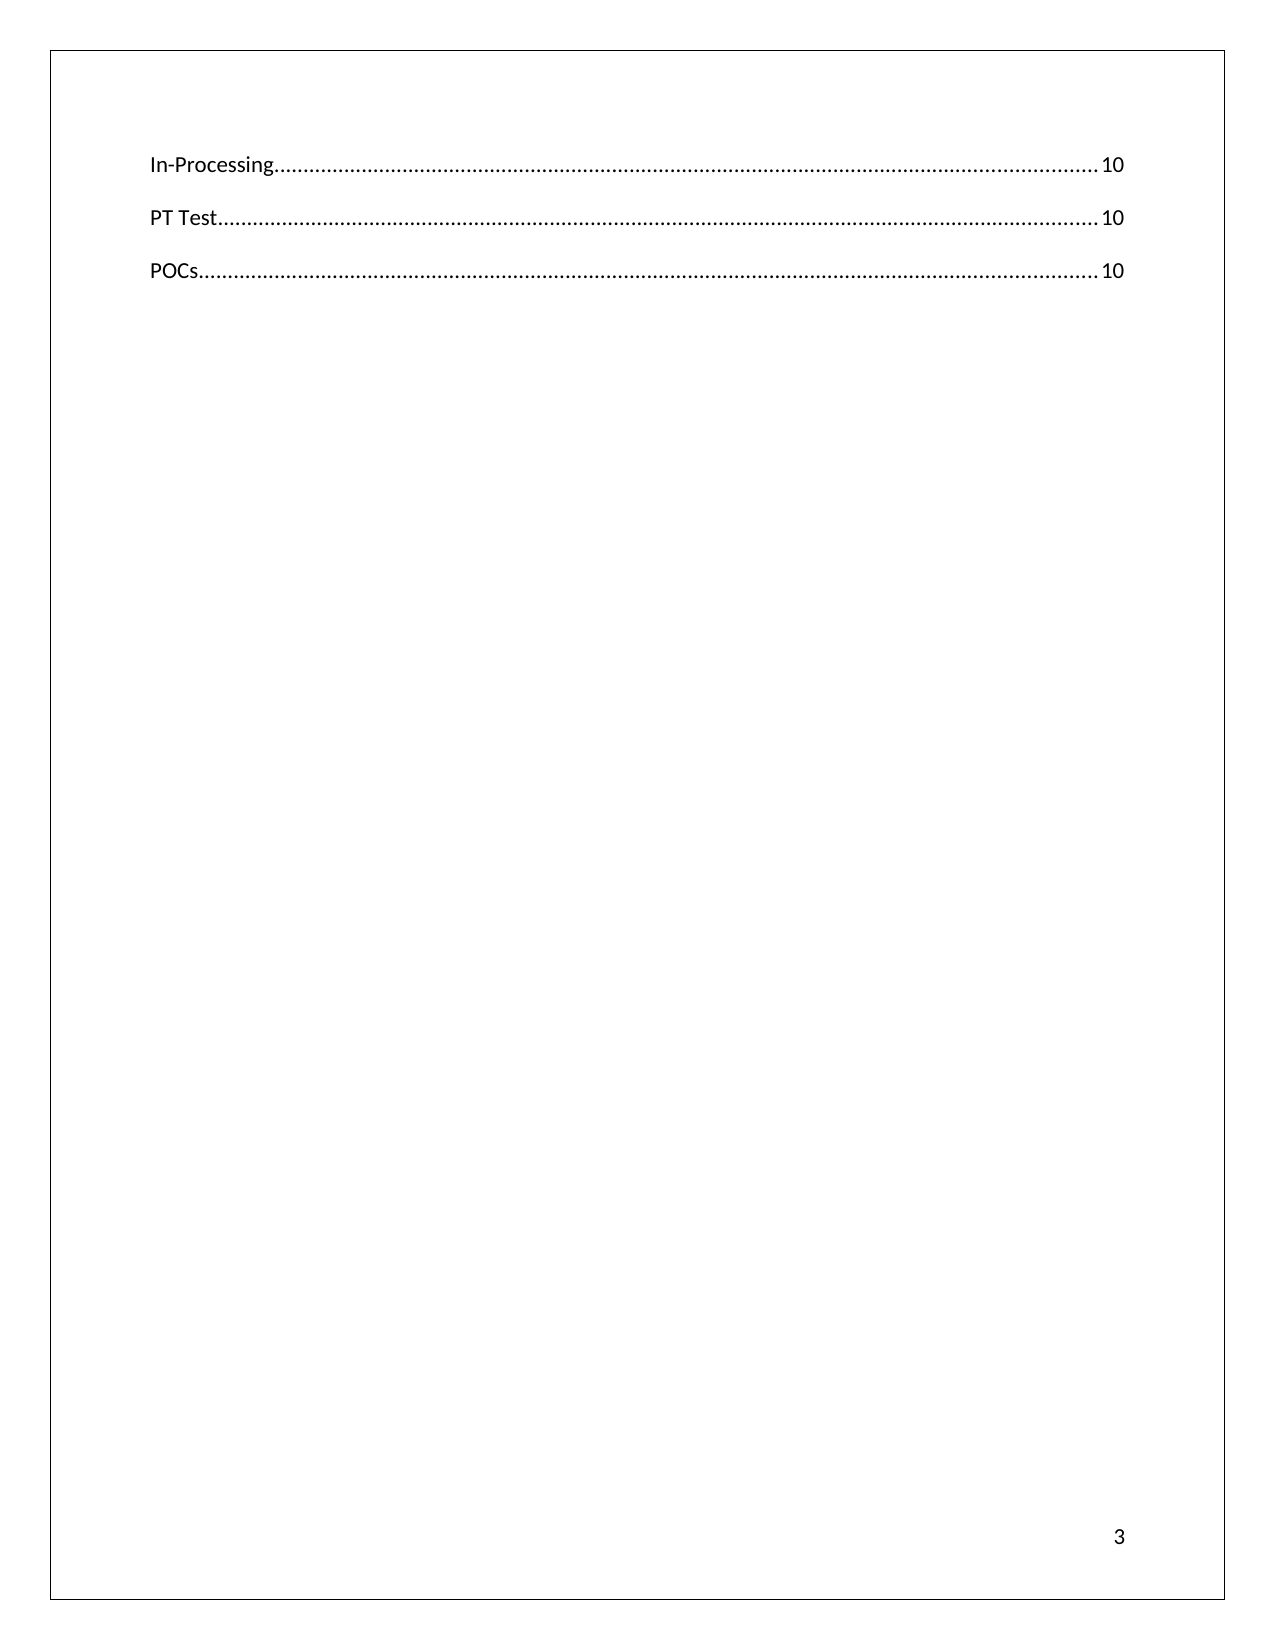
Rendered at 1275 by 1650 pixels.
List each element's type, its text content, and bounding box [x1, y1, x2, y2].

text PT Test 10 [150, 203, 1125, 231]
text POCs 10 [150, 256, 1125, 284]
text In-Processing 10 [150, 150, 1125, 178]
